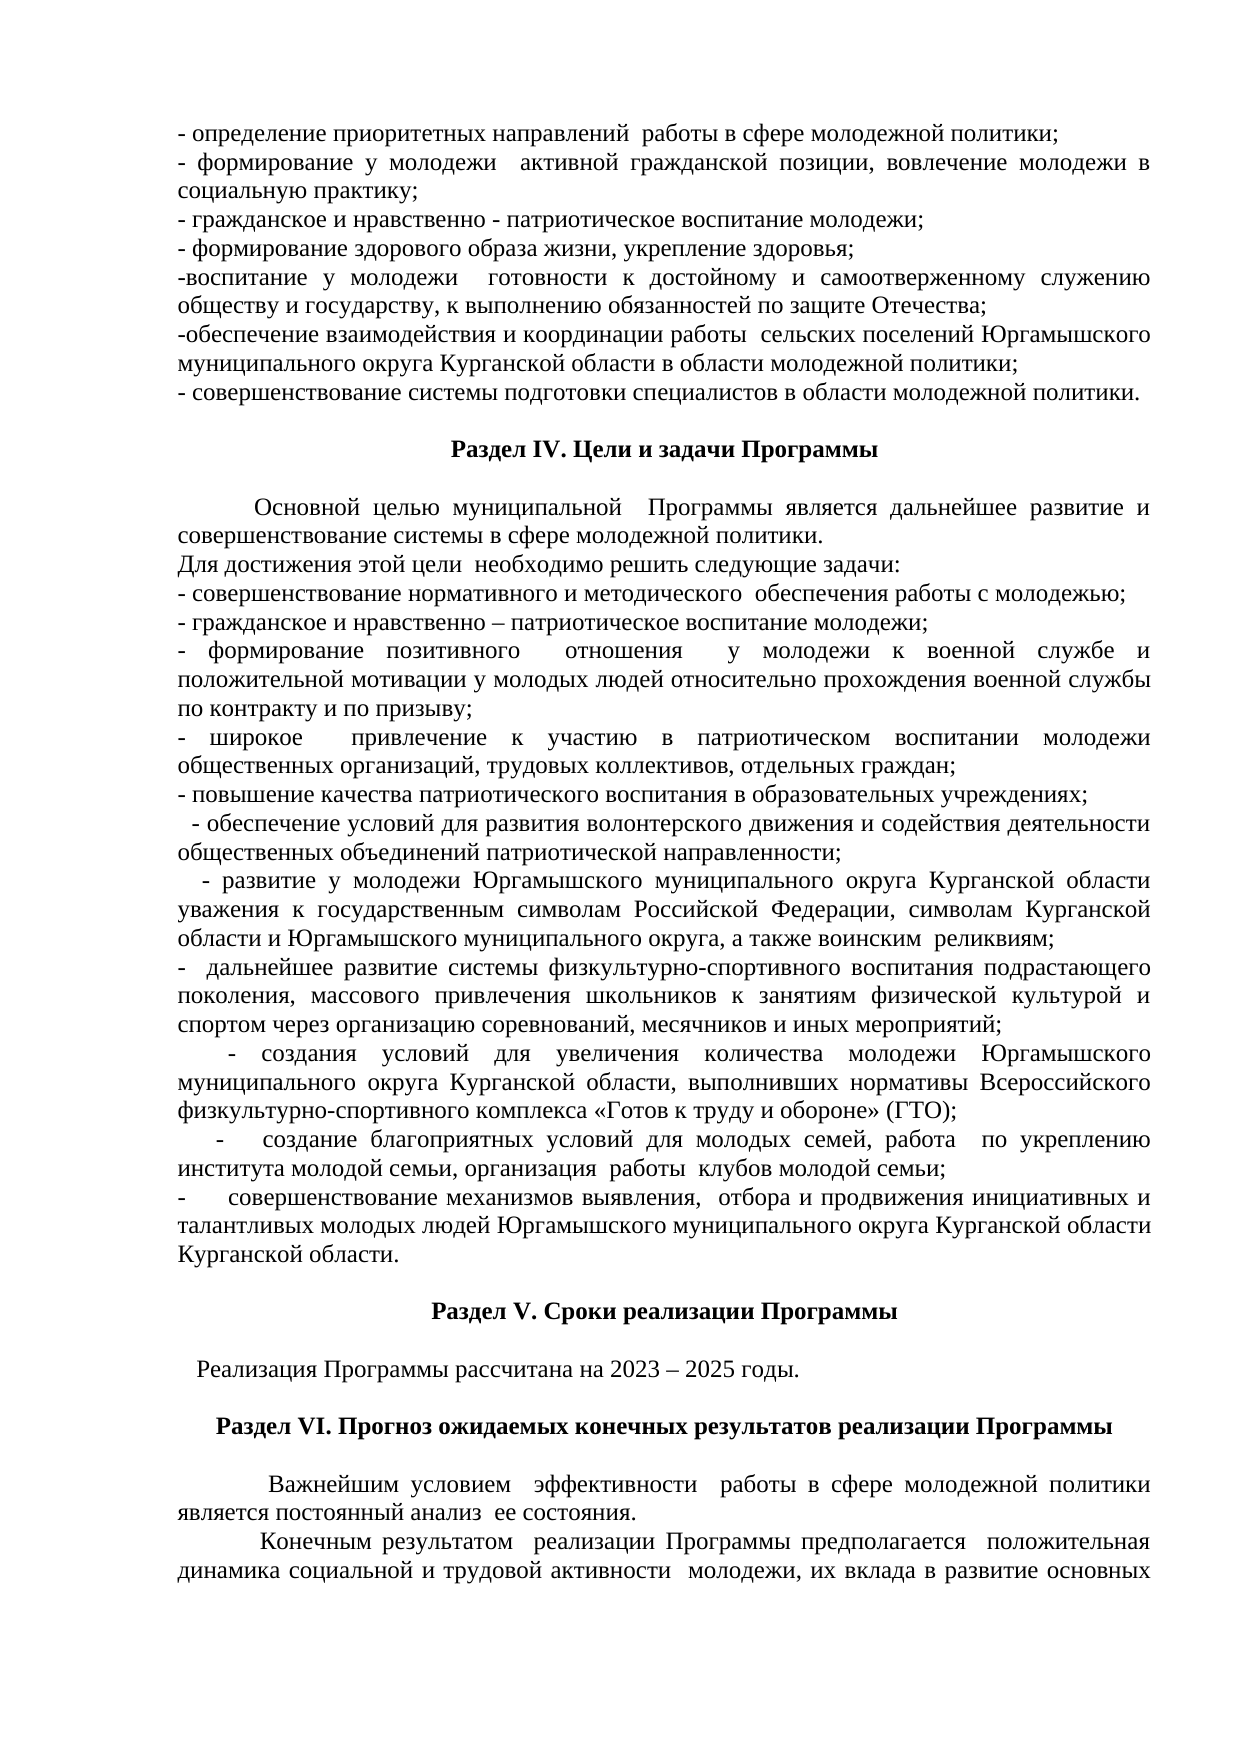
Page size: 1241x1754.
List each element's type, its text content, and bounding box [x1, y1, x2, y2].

text - развитие у молодежи Юргамышского муниципального округа Курганской области уважения к государственным символам Российской Федерации, символам Курганской области и Юргамышского муниципального округа, а также воинским реликвиям; [177, 866, 1152, 952]
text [177, 1526, 1152, 1584]
text - определение приоритетных направлений работы в сфере молодежной политики; [177, 118, 1152, 147]
text - гражданское и нравственно - патриотическое воспитание молодежи; [177, 204, 1152, 233]
text Реализация Программы рассчитана на 2023 – 2025 годы. [177, 1354, 1152, 1382]
text -обеспечение взаимодействия и координации работы сельских поселений Юргамышского муниципального округа Курганской области в области молодежной политики; [177, 319, 1152, 377]
text - обеспечение условий для развития волонтерского движения и содействия деятельности общественных объединений патриотической направленности; [177, 808, 1152, 866]
text - совершенствование нормативного и методического обеспечения работы с молодежью; [177, 578, 1152, 607]
text Раздел IV. Цели и задачи Программы [177, 434, 1152, 463]
text - создание благоприятных условий для молодых семей, работа по укреплению института молодой семьи, организация работы клубов молодой семьи; [177, 1124, 1152, 1182]
text -воспитание у молодежи готовности к достойному и самоотверженному служению обществу и государству, к выполнению обязанностей по защите Отечества; [177, 262, 1152, 319]
text - широкое привлечение к участию в патриотическом воспитании молодежи общественных организаций, трудовых коллективов, отдельных граждан; [177, 722, 1152, 779]
text - формирование здорового образа жизни, укрепление здоровья; [177, 233, 1152, 262]
text - создания условий для увеличения количества молодежи Юргамышского муниципального округа Курганской области, выполнивших нормативы Всероссийского физкультурно-спортивного комплекса «Готов к труду и обороне» (ГТО); [177, 1038, 1152, 1124]
text Для достижения этой цели необходимо решить следующие задачи: [177, 549, 1152, 578]
text - совершенствование системы подготовки специалистов в области молодежной политики. [177, 377, 1152, 406]
text - формирование у молодежи активной гражданской позиции, вовлечение молодежи в социальную практику; [177, 147, 1152, 204]
text - совершенствование механизмов выявления, отбора и продвижения инициативных и талантливых молодых людей Юргамышского муниципального округа Курганской области Курганской области. [177, 1182, 1152, 1268]
text - гражданское и нравственно – патриотическое воспитание молодежи; [177, 607, 1152, 636]
text - формирование позитивного отношения у молодежи к военной службе и положительной мотивации у молодых людей относительно прохождения военной службы по контракту и по призыву; [177, 636, 1152, 722]
text Основной целью муниципальной Программы является дальнейшее развитие и совершенствование системы в сфере молодежной политики. [177, 492, 1152, 549]
text - дальнейшее развитие системы физкультурно-спортивного воспитания подрастающего поколения, массового привлечения школьников к занятиям физической культурой и спортом через организацию соревнований, месячников и иных мероприятий; [177, 952, 1152, 1038]
text Раздел VI. Прогноз ожидаемых конечных результатов реализации Программы [177, 1411, 1152, 1440]
text Раздел V. Сроки реализации Программы [177, 1296, 1152, 1325]
text - повышение качества патриотического воспитания в образовательных учреждениях; [177, 779, 1152, 808]
text Важнейшим условием эффективности работы в сфере молодежной политики является постоянный анализ ее состояния. [177, 1469, 1152, 1526]
